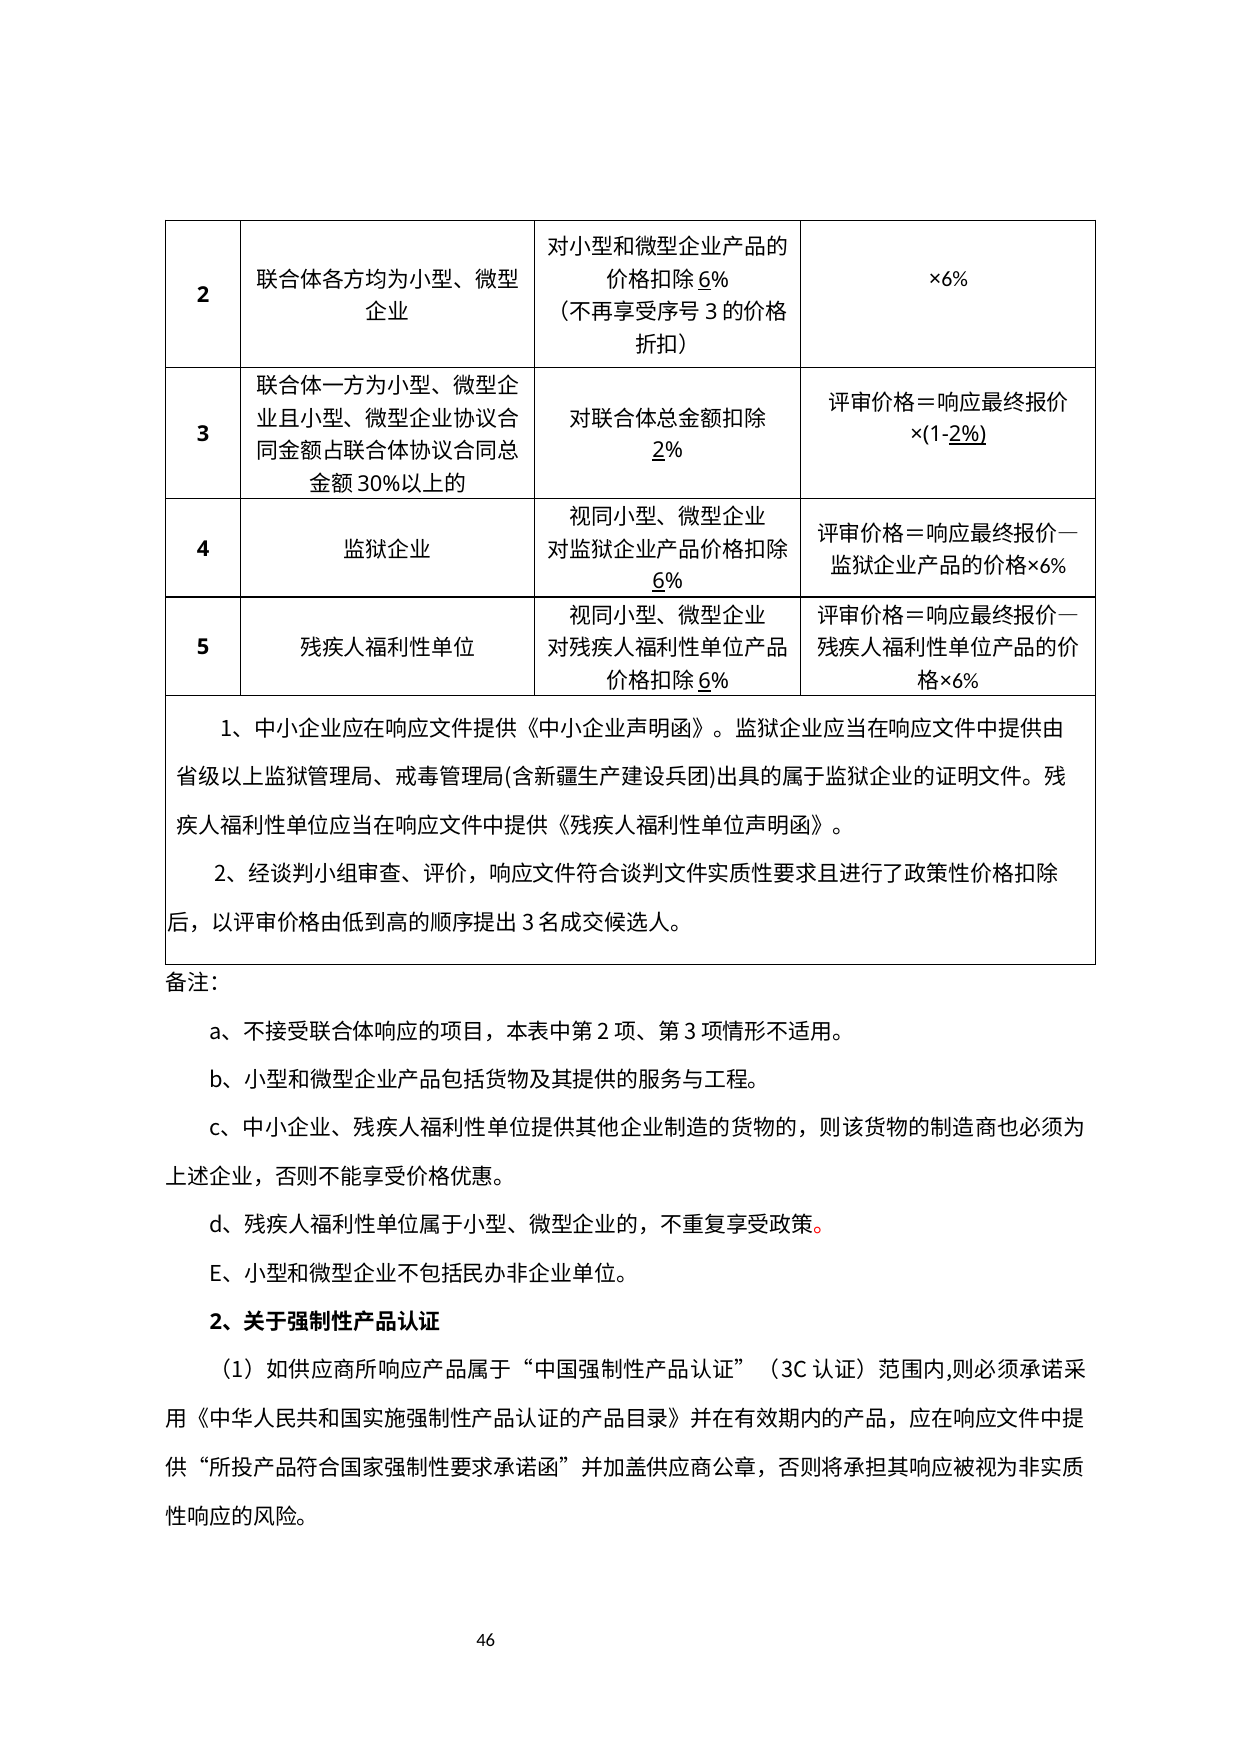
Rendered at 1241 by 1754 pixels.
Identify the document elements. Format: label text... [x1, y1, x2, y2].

table_cell 1、中小企业应在响应文件提供《中小企业声明函》。监狱企业应当在响应文件中提供由省级以上监狱管理局、戒毒管理局(含新疆生产建设兵团)出具的属于监狱企业的证明文件。残疾人福利性单位应当在响应文件中提供《残疾人福利性单位声明函》。 2、经谈判小组审查、评价，响应文件符合谈判文件实质性要求且进行了政策性价格扣除后，以评审价格由低到高的顺序提出3名成交候选人。 [166, 696, 1095, 964]
table_cell 联合体一方为小型、微型企业且小型、微型企业协议合同金额占联合体协议合同总金额30%以上的 [241, 368, 534, 498]
table_cell 评审价格＝响应最终报价—残疾人福利性单位产品的价格×6% [801, 598, 1095, 695]
table_cell 2 [166, 221, 240, 367]
table_cell 3 [166, 368, 240, 498]
table_cell 监狱企业 [241, 499, 534, 596]
text d、残疾人福利性单位属于小型、微型企业的，不重复享受政策。 [165, 1207, 1087, 1239]
table_cell 评审价格＝响应最终报价—监狱企业产品的价格×6% [801, 499, 1095, 596]
table_cell 视同小型、微型企业 对残疾人福利性单位产品价格扣除6% [535, 598, 800, 695]
table_cell 残疾人福利性单位 [241, 598, 534, 695]
table_cell 视同小型、微型企业 对监狱企业产品价格扣除6% [535, 499, 800, 596]
text E、小型和微型企业不包括民办非企业单位。 [165, 1255, 1087, 1288]
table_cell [801, 221, 1095, 367]
text （1）如供应商所响应产品属于“中国强制性产品认证”（3C认证）范围内,则必须承诺采用《中华人民共和国实施强制性产品认证的产品目录》并在有效期内的产品，应在响应文件中提供“所投产品符合国家强制性要求承诺函”并加盖供应商公章，否则将承担其响应被视为非实质性响应的风险。 [165, 1352, 1087, 1531]
table_cell 对联合体总金额扣除 2% [535, 368, 800, 498]
text 2、关于强制性产品认证 [165, 1304, 1087, 1336]
table_cell 评审价格＝响应最终报价×(1-2%) [801, 368, 1095, 498]
table_cell 联合体各方均为小型、微型企业 [241, 221, 534, 367]
text b、小型和微型企业产品包括货物及其提供的服务与工程。 [165, 1062, 1087, 1094]
table_cell 5 [166, 598, 240, 695]
text c、中小企业、残疾人福利性单位提供其他企业制造的货物的，则该货物的制造商也必须为上述企业，否则不能享受价格优惠。 [165, 1110, 1087, 1191]
text 备注： [165, 965, 1087, 997]
table_cell 4 [166, 499, 240, 596]
text a、不接受联合体响应的项目，本表中第2项、第3项情形不适用。 [165, 1013, 1087, 1046]
table_cell 对小型和微型企业产品的价格扣除6% （不再享受序号3的价格折扣） [535, 221, 800, 367]
